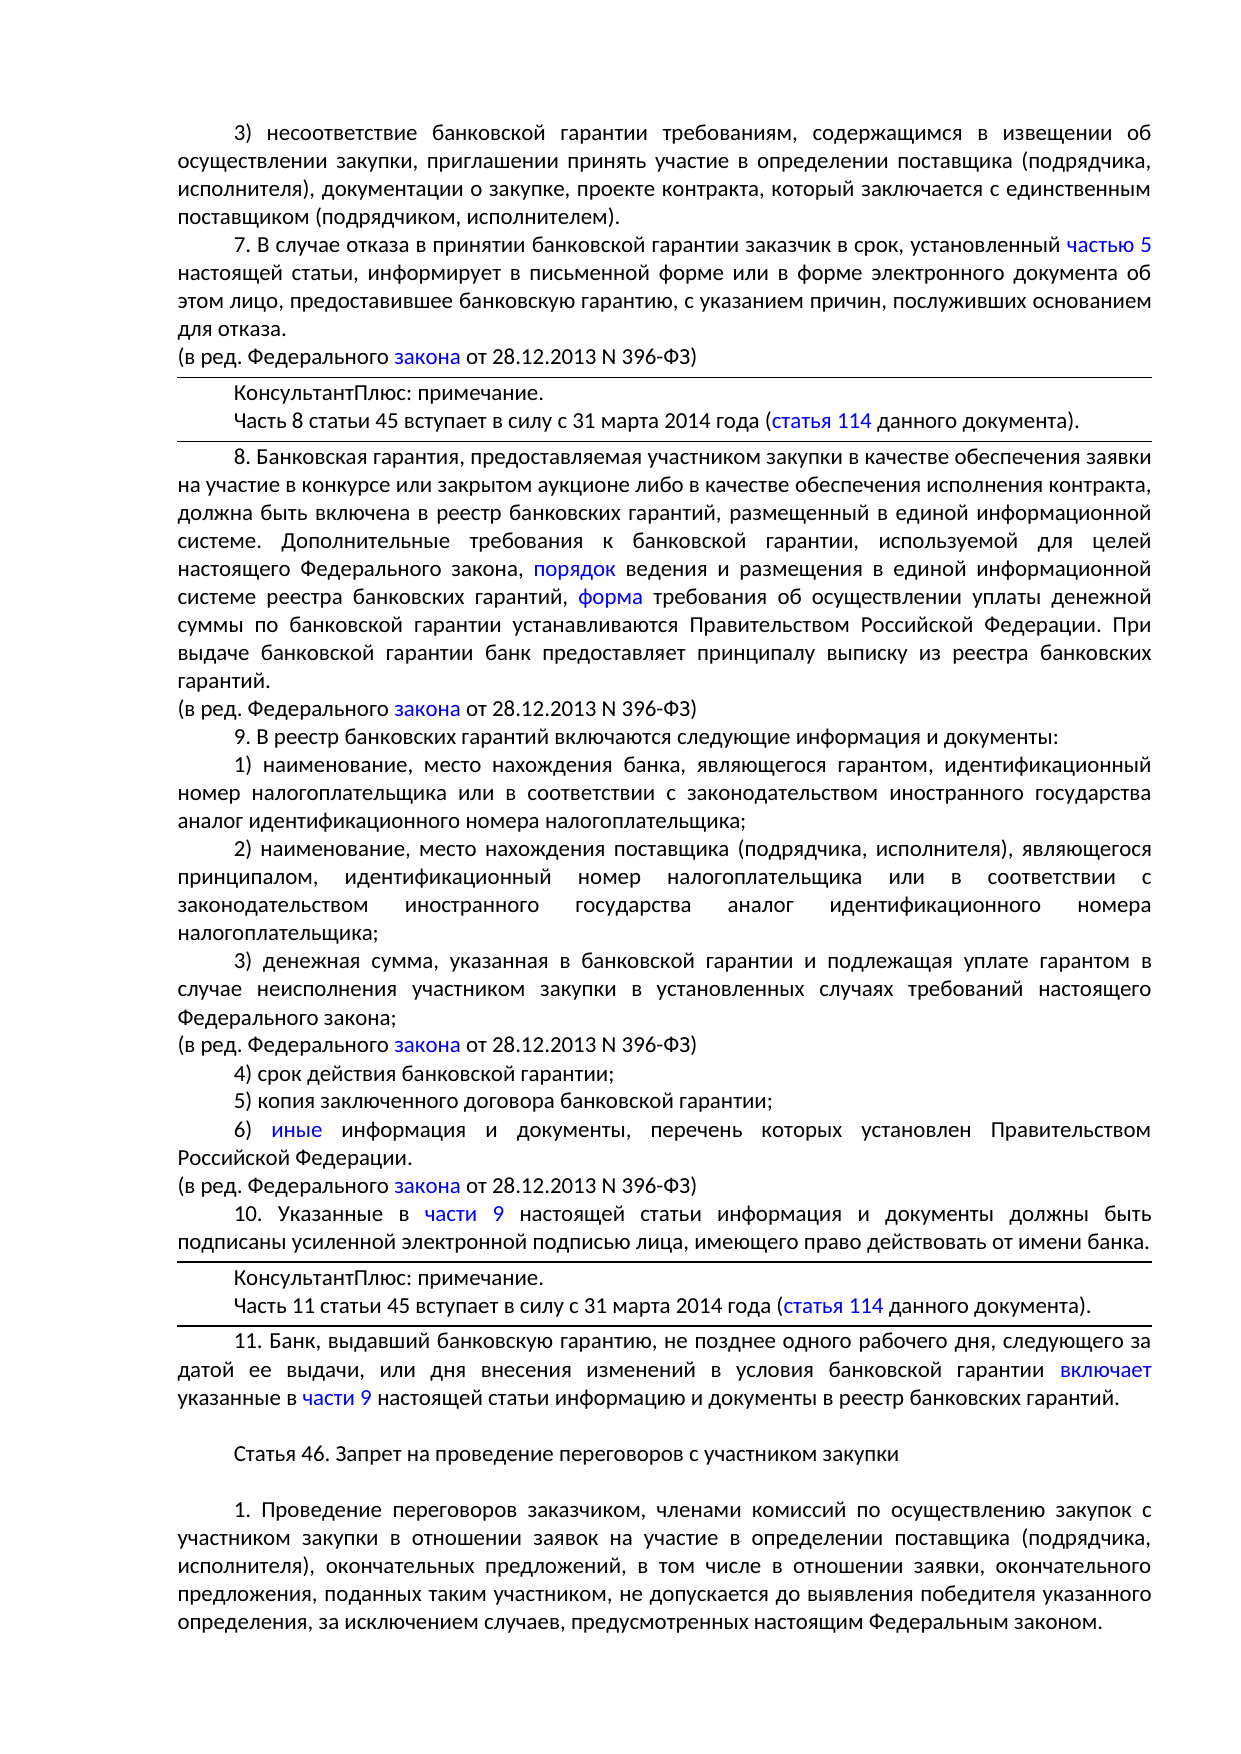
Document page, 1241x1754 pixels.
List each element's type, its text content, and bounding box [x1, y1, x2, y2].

text 6) иные информация и документы, перечень которых установлен Правительством Российской Федерации. [177, 1115, 1152, 1171]
text 3) несоответствие банковской гарантии требованиям, содержащимся в извещении об осуществлении закупки, приглашении принять участие в определении поставщика (подрядчика, исполнителя), документации о закупке, проекте контракта, который заключается с единственным поставщиком (подрядчиком, исполнителем). [177, 118, 1152, 230]
text Часть 8 статьи 45 вступает в силу с 31 марта 2014 года (статья 114 данного документа). [177, 406, 1152, 434]
text 3) денежная сумма, указанная в банковской гарантии и подлежащая уплате гарантом в случае неисполнения участником закупки в установленных случаях требований настоящего Федерального закона; [177, 947, 1152, 1031]
text 1) наименование, место нахождения банка, являющегося гарантом, идентификационный номер налогоплательщика или в соответствии с законодательством иностранного государства аналог идентификационного номера налогоплательщика; [177, 750, 1152, 834]
text 8. Банковская гарантия, предоставляемая участником закупки в качестве обеспечения заявки на участие в конкурсе или закрытом аукционе либо в качестве обеспечения исполнения контракта, должна быть включена в реестр банковских гарантий, размещенный в единой информационной системе. Дополнительные требования к банковской гарантии, используемой для целей настоящего Федерального закона, порядок ведения и размещения в единой информационной системе реестра банковских гарантий, форма требования об осуществлении уплаты денежной суммы по банковской гарантии устанавливаются Правительством Российской Федерации. При выдаче банковской гарантии банк предоставляет принципалу выписку из реестра банковских гарантий. [177, 442, 1152, 694]
text (в ред. Федерального закона от 28.12.2013 N 396-ФЗ) [177, 342, 1152, 370]
text 2) наименование, место нахождения поставщика (подрядчика, исполнителя), являющегося принципалом, идентификационный номер налогоплательщика или в соответствии с законодательством иностранного государства аналог идентификационного номера налогоплательщика; [177, 834, 1152, 947]
text КонсультантПлюс: примечание. [177, 1263, 1152, 1291]
text (в ред. Федерального закона от 28.12.2013 N 396-ФЗ) [177, 1031, 1152, 1059]
text 10. Указанные в части 9 настоящей статьи информация и документы должны быть подписаны усиленной электронной подписью лица, имеющего право действовать от имени банка. [177, 1199, 1152, 1255]
text 9. В реестр банковских гарантий включаются следующие информация и документы: [177, 722, 1152, 750]
text (в ред. Федерального закона от 28.12.2013 N 396-ФЗ) [177, 1171, 1152, 1199]
text КонсультантПлюс: примечание. [177, 378, 1152, 406]
text 5) копия заключенного договора банковской гарантии; [177, 1087, 1152, 1115]
text 1. Проведение переговоров заказчиком, членами комиссий по осуществлению закупок с участником закупки в отношении заявок на участие в определении поставщика (подрядчика, исполнителя), окончательных предложений, в том числе в отношении заявки, окончательного предложения, поданных таким участником, не допускается до выявления победителя указанного определения, за исключением случаев, предусмотренных настоящим Федеральным законом. [177, 1495, 1152, 1635]
text Часть 11 статьи 45 вступает в силу с 31 марта 2014 года (статья 114 данного документа). [177, 1291, 1152, 1319]
text (в ред. Федерального закона от 28.12.2013 N 396-ФЗ) [177, 694, 1152, 722]
text 7. В случае отказа в принятии банковской гарантии заказчик в срок, установленный частью 5 настоящей статьи, информирует в письменной форме или в форме электронного документа об этом лицо, предоставившее банковскую гарантию, с указанием причин, послуживших основанием для отказа. [177, 230, 1152, 342]
text Статья 46. Запрет на проведение переговоров с участником закупки [177, 1439, 1152, 1467]
text 11. Банк, выдавший банковскую гарантию, не позднее одного рабочего дня, следующего за датой ее выдачи, или дня внесения изменений в условия банковской гарантии включает указанные в части 9 настоящей статьи информацию и документы в реестр банковских гарантий. [177, 1327, 1152, 1411]
text 4) срок действия банковской гарантии; [177, 1059, 1152, 1087]
